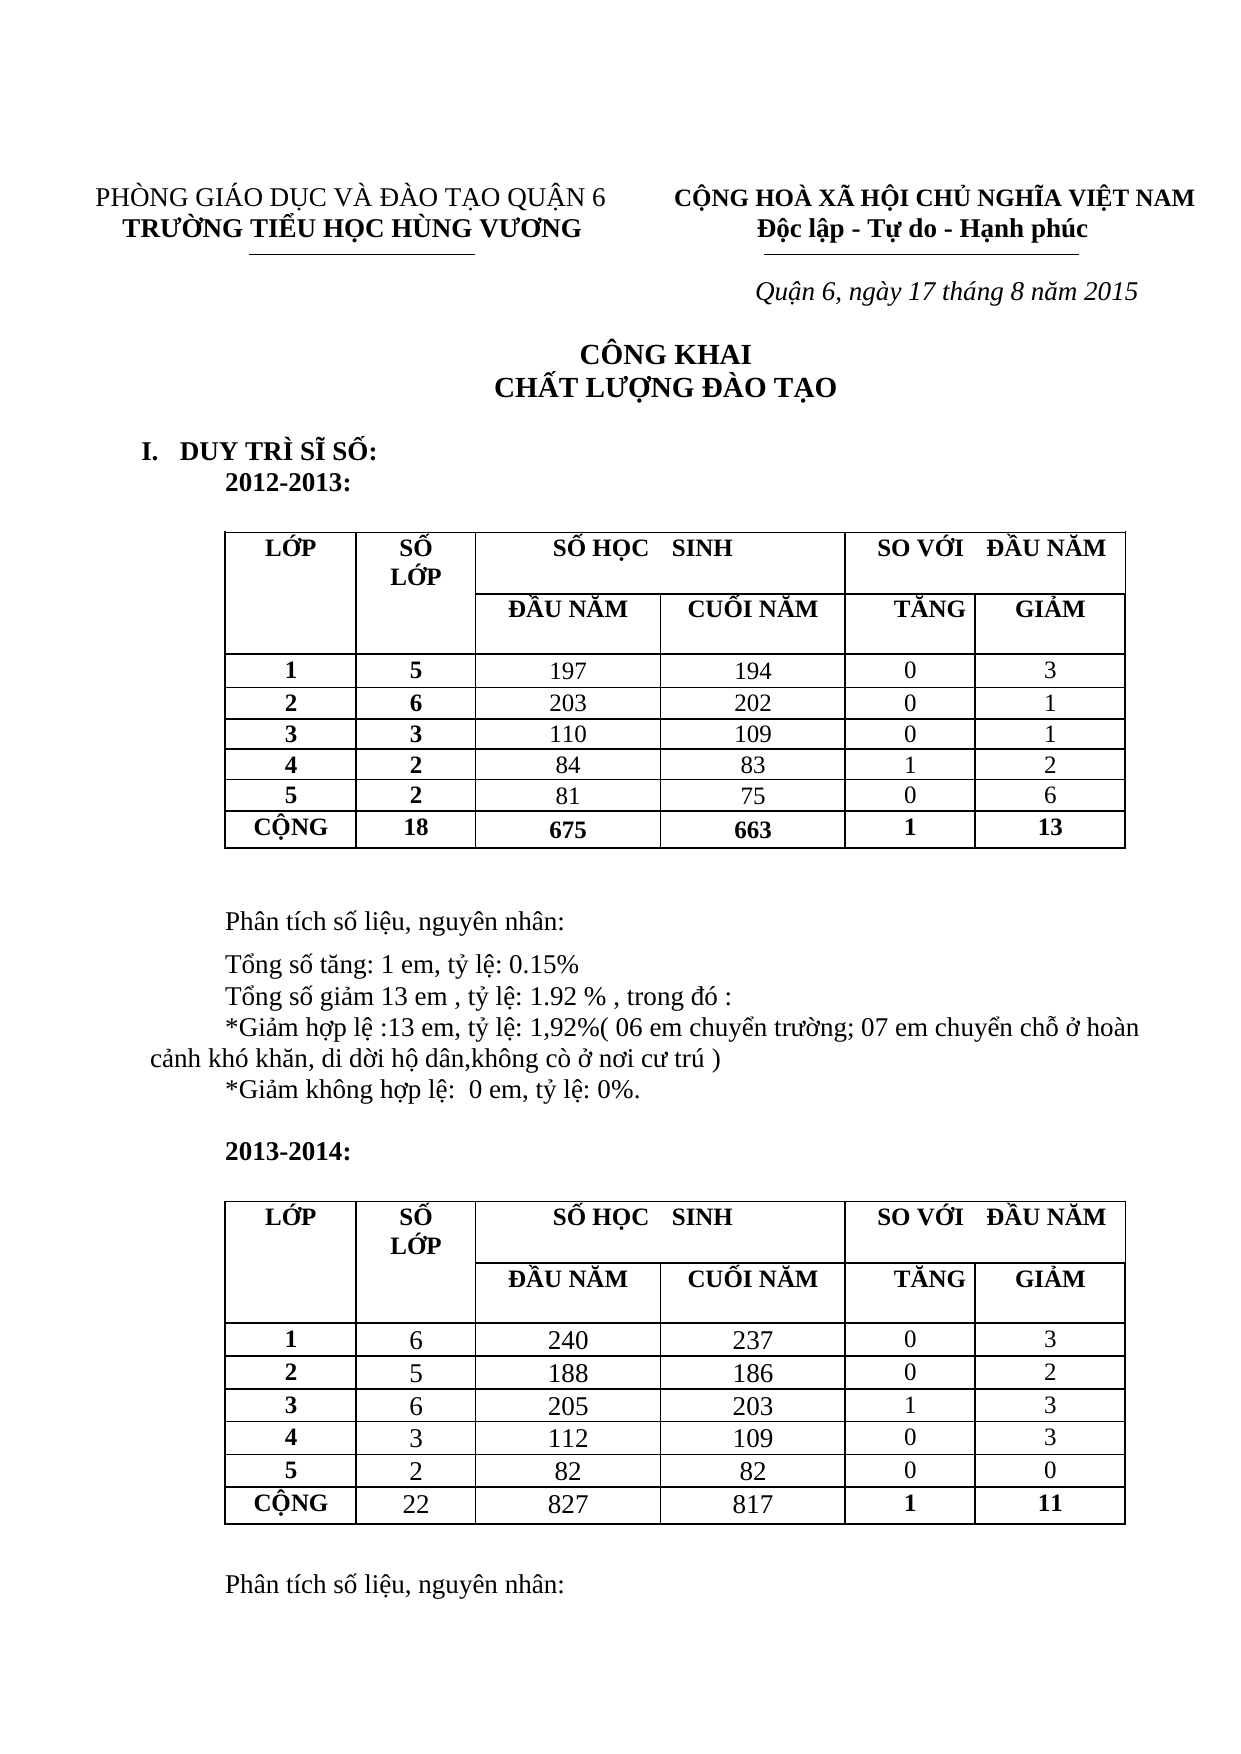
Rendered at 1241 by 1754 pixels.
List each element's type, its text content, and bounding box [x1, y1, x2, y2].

table_header SỐ HỌC [476, 533, 660, 593]
table_cell 1 [846, 750, 974, 778]
text *Giảm không hợp lệ: 0 em, tỷ lệ: 0%. [150, 1073, 1181, 1104]
table_cell 0 [846, 780, 974, 810]
table_header SO VỚI [846, 533, 975, 593]
table_cell 0 [846, 1455, 974, 1486]
table_cell 827 [476, 1488, 660, 1523]
table_cell 83 [661, 750, 844, 778]
table_cell 817 [661, 1488, 844, 1523]
table_header SINH [660, 533, 844, 593]
table_cell [226, 1262, 355, 1322]
table_cell 0 [846, 655, 974, 686]
table_cell 0 [846, 720, 974, 748]
list DUY TRÌ SĨ SỐ: [141, 435, 1181, 466]
table_cell 75 [661, 780, 844, 810]
table_cell 82 [661, 1455, 844, 1486]
table_cell 3 [976, 655, 1124, 686]
table_cell 18 [357, 812, 475, 847]
table_cell TĂNG [846, 595, 974, 653]
table_cell 4 [226, 750, 355, 778]
text Tổng số tăng: 1 em, tỷ lệ: 0.15% [150, 948, 1181, 979]
table_header SỐ LỚP [357, 533, 475, 593]
text Phân tích số liệu, nguyên nhân: [150, 905, 1181, 936]
table_cell ĐẦU NĂM [476, 595, 660, 653]
table_cell 0 [846, 1422, 974, 1453]
text TRƯỜNG TIỂU HỌC HÙNG VƯƠNG Độc lập - Tự do - Hạnh phúc [75, 212, 1219, 243]
table_cell 2 [357, 1455, 475, 1486]
text *Giảm hợp lệ :13 em, tỷ lệ: 1,92%( 06 em chuyển trường; 07 em chuyển chỗ ở hoàn cảnh khó khăn, di dời hộ dân,không cò ở nơi cư trú ) [150, 1011, 1181, 1073]
table_cell 194 [661, 655, 844, 686]
table_cell [357, 593, 475, 653]
table_header ĐẦU NĂM [975, 1202, 1125, 1262]
table_cell 0 [976, 1455, 1124, 1486]
table_cell 3 [357, 720, 475, 748]
table_cell GIẢM [976, 595, 1124, 653]
table_cell 3 [226, 720, 355, 748]
table_cell 1 [976, 688, 1124, 718]
table_cell [226, 593, 355, 653]
table_cell 3 [976, 1422, 1124, 1453]
table_cell 188 [476, 1357, 660, 1388]
table_cell 6 [357, 1324, 475, 1355]
table_cell 1 [976, 720, 1124, 748]
table_cell 2 [357, 780, 475, 810]
table_cell 237 [661, 1324, 844, 1355]
table_header SO VỚI [846, 1202, 975, 1262]
table_cell 5 [226, 780, 355, 810]
table_header ĐẦU NĂM [975, 533, 1125, 593]
table_cell 3 [976, 1324, 1124, 1355]
table_cell 84 [476, 750, 660, 778]
table_cell 81 [476, 780, 660, 810]
table_cell CUỐI NĂM [661, 595, 844, 653]
text Quận 6, ngày 17 tháng 8 năm 2015 [150, 274, 1181, 306]
table_cell 22 [357, 1488, 475, 1523]
table_cell 0 [846, 688, 974, 718]
text Tổng số giảm 13 em , tỷ lệ: 1.92 % , trong đó : [150, 979, 1181, 1011]
table_cell GIẢM [976, 1264, 1124, 1322]
table_cell 109 [661, 720, 844, 748]
table_cell 2 [226, 688, 355, 718]
table_cell 0 [846, 1324, 974, 1355]
table_cell CỘNG [226, 1488, 355, 1523]
table_cell 6 [976, 780, 1124, 810]
table_cell 1 [846, 812, 974, 847]
table_cell 1 [846, 1390, 974, 1421]
table_header SỐ HỌC [476, 1202, 660, 1262]
table_header SINH [660, 1202, 844, 1262]
text 2013-2014: [150, 1135, 1181, 1166]
table_cell 663 [661, 812, 844, 847]
table_cell 5 [357, 1357, 475, 1388]
table_cell 240 [476, 1324, 660, 1355]
table_cell CUỐI NĂM [661, 1264, 844, 1322]
table_cell 3 [226, 1390, 355, 1421]
table_cell 5 [357, 655, 475, 686]
table_cell 82 [476, 1455, 660, 1486]
table_cell 110 [476, 720, 660, 748]
table_cell TĂNG [846, 1264, 974, 1322]
table_cell 1 [846, 1488, 974, 1523]
table_cell 2 [976, 1357, 1124, 1388]
table_cell 6 [357, 1390, 475, 1421]
table_cell 0 [846, 1357, 974, 1388]
table_cell 1 [226, 655, 355, 686]
table_cell 5 [226, 1455, 355, 1486]
table_cell 4 [226, 1422, 355, 1453]
text Phân tích số liệu, nguyên nhân: [150, 1568, 1181, 1599]
table_cell 109 [661, 1422, 844, 1453]
table_cell 2 [357, 750, 475, 778]
text CÔNG KHAI [150, 337, 1181, 370]
text CHẤT LƯỢNG ĐÀO TẠO [150, 370, 1181, 404]
table_cell CỘNG [226, 812, 355, 847]
table_header LỚP [226, 533, 355, 593]
table_cell 2 [976, 750, 1124, 778]
table_header SỐ LỚP [357, 1202, 475, 1262]
table_cell 197 [476, 655, 660, 686]
table_cell 205 [476, 1390, 660, 1421]
table_cell 203 [661, 1390, 844, 1421]
table_cell 675 [476, 812, 660, 847]
table_cell 112 [476, 1422, 660, 1453]
table_header LỚP [226, 1202, 355, 1262]
table_cell 13 [976, 812, 1124, 847]
text PHÒNG GIÁO DỤC VÀ ĐÀO TẠO QUẬN 6 CỘNG HOÀ XÃ HỘI CHỦ NGHĨA VIỆT NAM [75, 181, 1200, 212]
table_cell 186 [661, 1357, 844, 1388]
table_cell 6 [357, 688, 475, 718]
table_cell 2 [226, 1357, 355, 1388]
text 2012-2013: [150, 466, 1181, 497]
table_cell 203 [476, 688, 660, 718]
table_cell [357, 1262, 475, 1322]
table_cell 11 [976, 1488, 1124, 1523]
table_cell ĐẦU NĂM [476, 1264, 660, 1322]
table_cell 3 [976, 1390, 1124, 1421]
table_cell 3 [357, 1422, 475, 1453]
table_cell 202 [661, 688, 844, 718]
table_cell 1 [226, 1324, 355, 1355]
